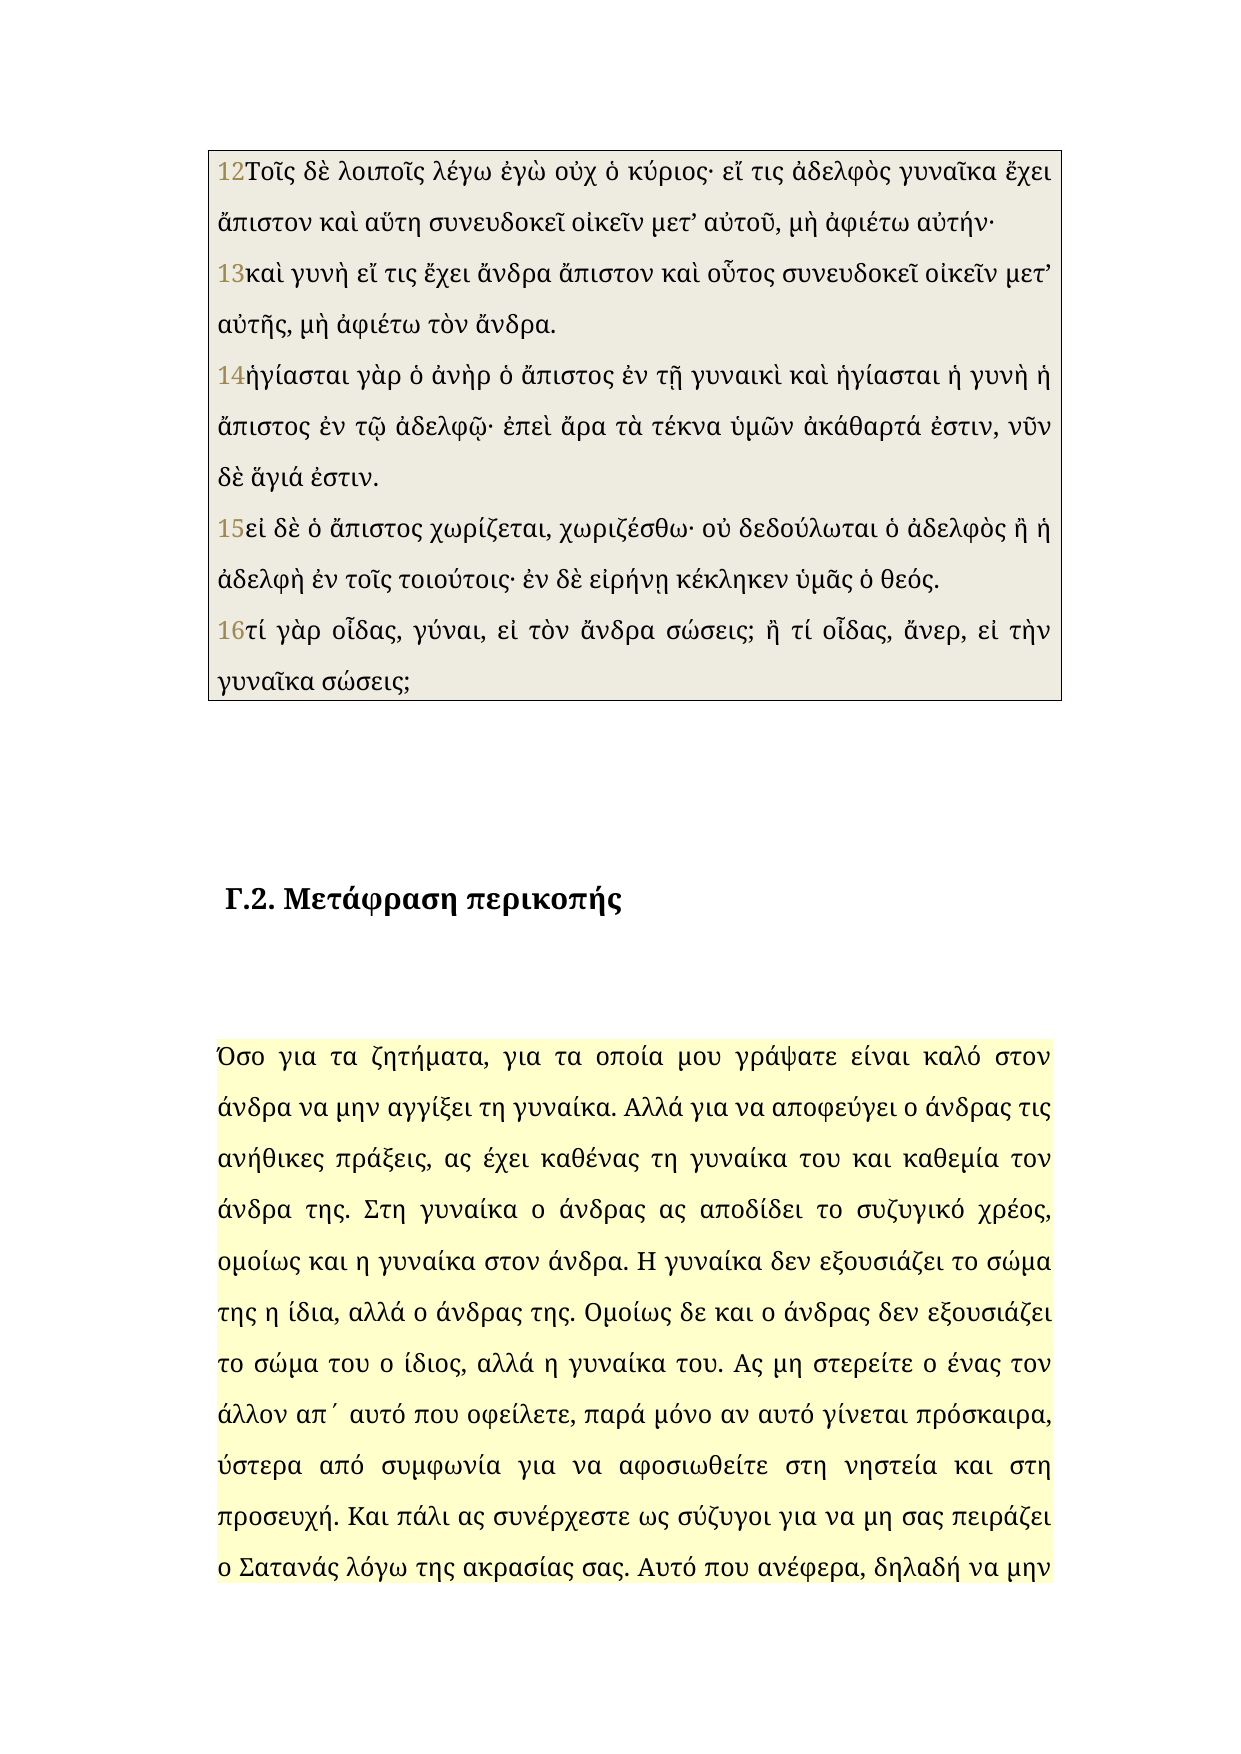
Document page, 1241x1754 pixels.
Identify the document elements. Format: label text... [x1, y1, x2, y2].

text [217, 1039, 1053, 1583]
text 13καὶ γυνὴ εἴ τις ἔχει ἄνδρα ἄπιστον καὶ οὗτος συνευδοκεῖ οἰκεῖν μετ’ αὐτῆς, μὴ ἀφιέτω τὸν ἄνδρα. [209, 252, 1061, 340]
text Γ.2. Μετάφραση περικοπής [225, 878, 1053, 918]
text 12Τοῖς δὲ λοιποῖς λέγω ἐγὼ οὐχ ὁ κύριος· εἴ τις ἀδελφὸς γυναῖκα ἔχει ἄπιστον καὶ αὕτη συνευδοκεῖ οἰκεῖν μετ’ αὐτοῦ, μὴ ἀφιέτω αὐτήν· [209, 151, 1061, 238]
text 14ἡγίασται γὰρ ὁ ἀνὴρ ὁ ἄπιστος ἐν τῇ γυναικὶ καὶ ἡγίασται ἡ γυνὴ ἡ ἄπιστος ἐν τῷ ἀδελφῷ· ἐπεὶ ἄρα τὰ τέκνα ὑμῶν ἀκάθαρτά ἐστιν, νῦν δὲ ἅγιά ἐστιν. [209, 354, 1061, 493]
text 16τί γὰρ οἶδας, γύναι, εἰ τὸν ἄνδρα σώσεις; ἢ τί οἶδας, ἄνερ, εἰ τὴν γυναῖκα σώσεις; [209, 609, 1061, 700]
text 15εἰ δὲ ὁ ἄπιστος χωρίζεται, χωριζέσθω· οὐ δεδούλωται ὁ ἀδελφὸς ἢ ἡ ἀδελφὴ ἐν τοῖς τοιούτοις· ἐν δὲ εἰρήνῃ κέκληκεν ὑμᾶς ὁ θεός. [209, 507, 1061, 596]
